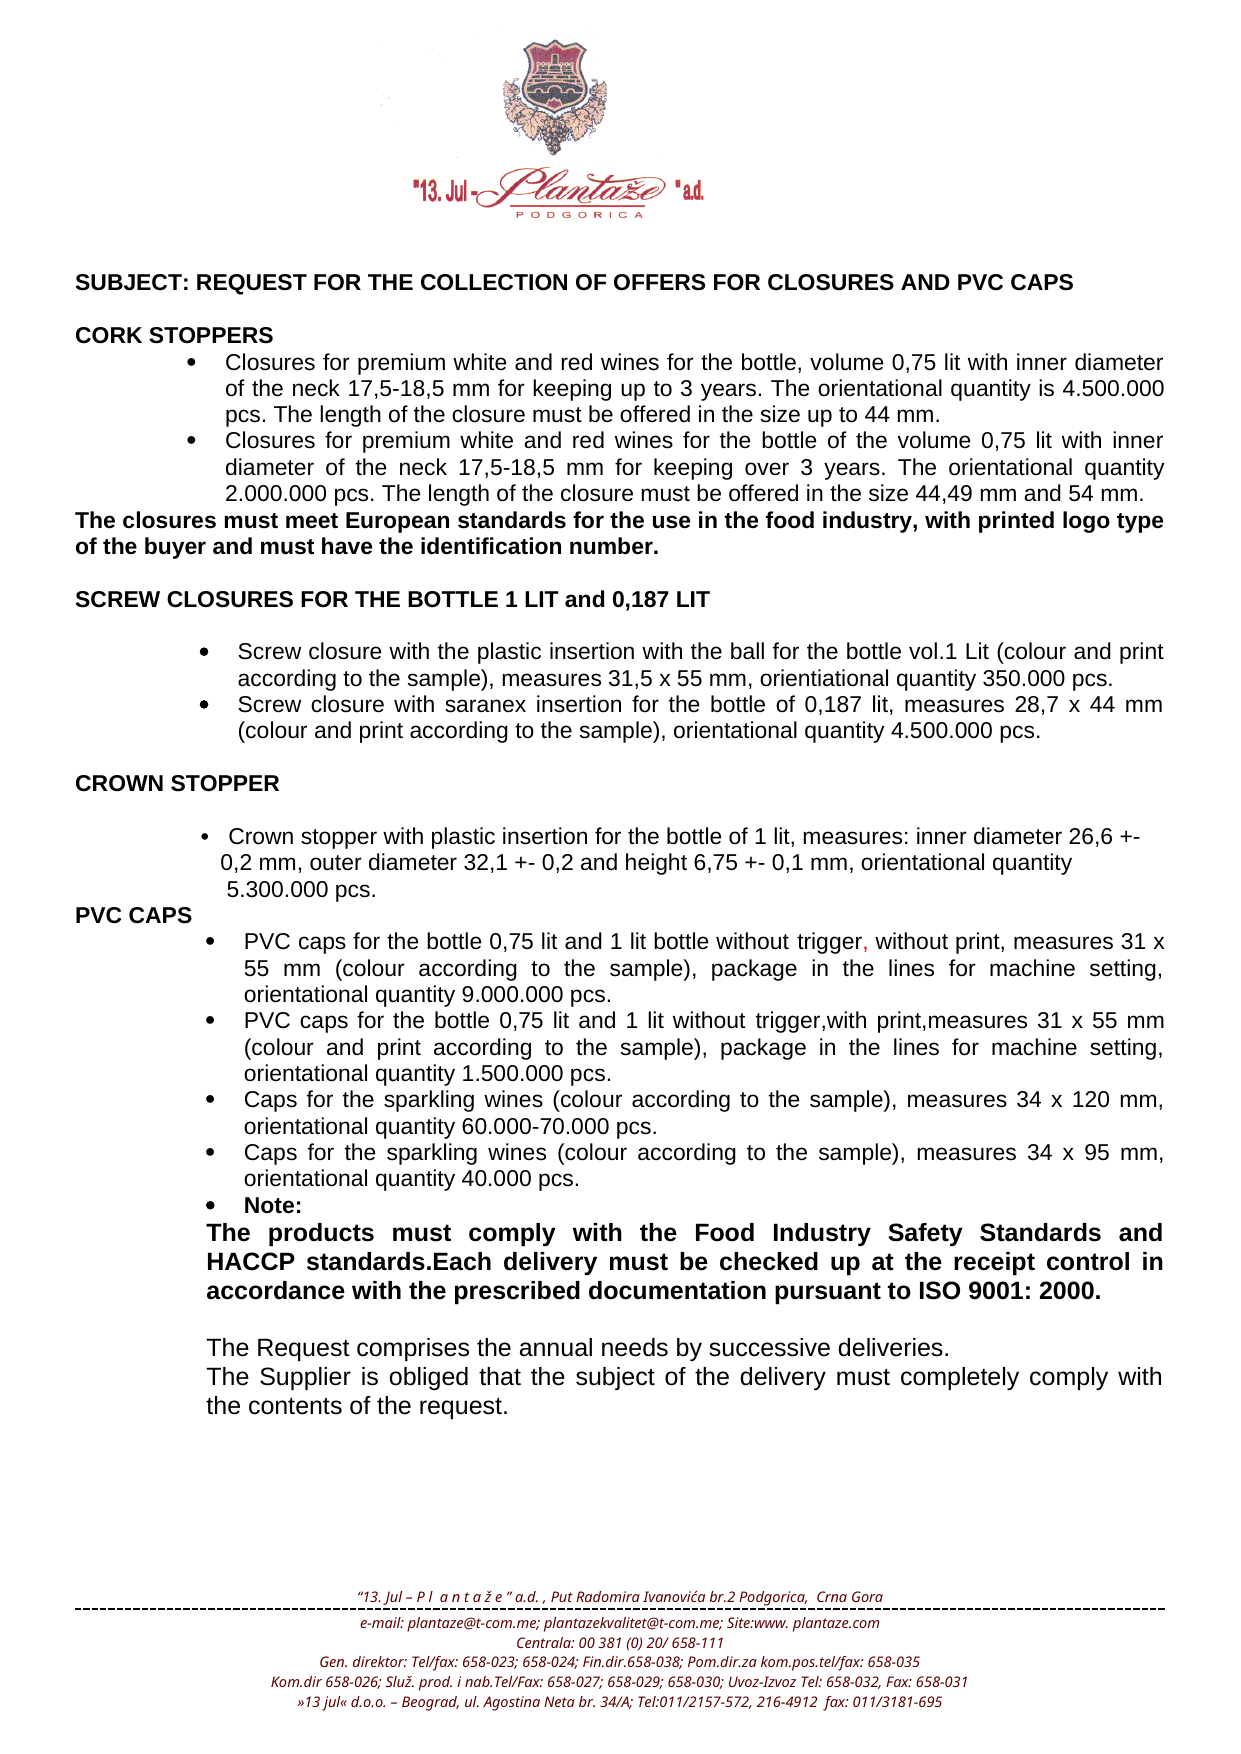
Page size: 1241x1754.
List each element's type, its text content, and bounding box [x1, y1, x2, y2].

text CROWN STOPPER [75, 770, 1165, 796]
list Closures for premium white and red wines for the bottle of the volume 0,75 lit with inner diameter of the neck 17,5-18,5 mm for keeping over 3 years. The orientational quantity 2.000.000 pcs. The length of the closure must be offered in the size 44,49 mm and 54 mm. [187, 427, 1165, 507]
list Note: [206, 1192, 1165, 1218]
text SUBJECT: REQUEST FOR THE COLLECTION OF OFFERS FOR CLOSURES AND PVC CAPS [75, 269, 1165, 296]
list Screw closure with saranex insertion for the bottle of 0,187 lit, measures 28,7 x 44 mm (colour and print according to the sample), orientational quantity 4.500.000 pcs. [200, 691, 1165, 744]
list • Crown stopper with plastic insertion for the bottle of 1 lit, measures: inner diameter 26,6 +- [150, 823, 1165, 849]
list Closures for premium white and red wines for the bottle, volume 0,75 lit with inner diameter of the neck 17,5-18,5 mm for keeping up to 3 years. The orientational quantity is 4.500.000 pcs. The length of the closure must be offered in the size up to 44 mm. [187, 348, 1165, 427]
list 5.300.000 pcs. [150, 876, 1165, 902]
list Caps for the sparkling wines (colour according to the sample), measures 34 x 120 mm, orientational quantity 60.000-70.000 pcs. [206, 1086, 1165, 1139]
list 0,2 mm, outer diameter 32,1 +- 0,2 and height 6,75 +- 0,1 mm, orientational quantity [150, 849, 1165, 876]
list PVC caps for the bottle 0,75 lit and 1 lit bottle without trigger, without print, measures 31 x 55 mm (colour according to the sample), package in the lines for machine setting, orientational quantity 9.000.000 pcs. [206, 928, 1165, 1007]
text The products must comply with the Food Industry Safety Standards and HACCP standards.Each delivery must be checked up at the receipt control in accordance with the prescribed documentation pursuant to ISO 9001: 2000. [206, 1218, 1165, 1304]
text The Request comprises the annual needs by successive deliveries. [206, 1333, 1165, 1362]
text PVC CAPS [75, 902, 1165, 928]
list Caps for the sparkling wines (colour according to the sample), measures 34 x 95 mm, orientational quantity 40.000 pcs. [206, 1139, 1165, 1192]
text CORK STOPPERS [75, 322, 1165, 348]
text The Supplier is obliged that the subject of the delivery must completely comply with the contents of the request. [206, 1362, 1165, 1419]
picture [377, 24, 726, 233]
list PVC caps for the bottle 0,75 lit and 1 lit without trigger,with print,measures 31 x 55 mm (colour and print according to the sample), package in the lines for machine setting, orientational quantity 1.500.000 pcs. [206, 1007, 1165, 1086]
text SCREW CLOSURES FOR THE BOTTLE 1 LIT and 0,187 LIT [75, 586, 1165, 612]
list Screw closure with the plastic insertion with the ball for the bottle vol.1 Lit (colour and print according to the sample), measures 31,5 x 55 mm, orientiational quantity 350.000 pcs. [200, 638, 1165, 691]
text The closures must meet European standards for the use in the food industry, with printed logo type of the buyer and must have the identification number. [75, 507, 1165, 559]
